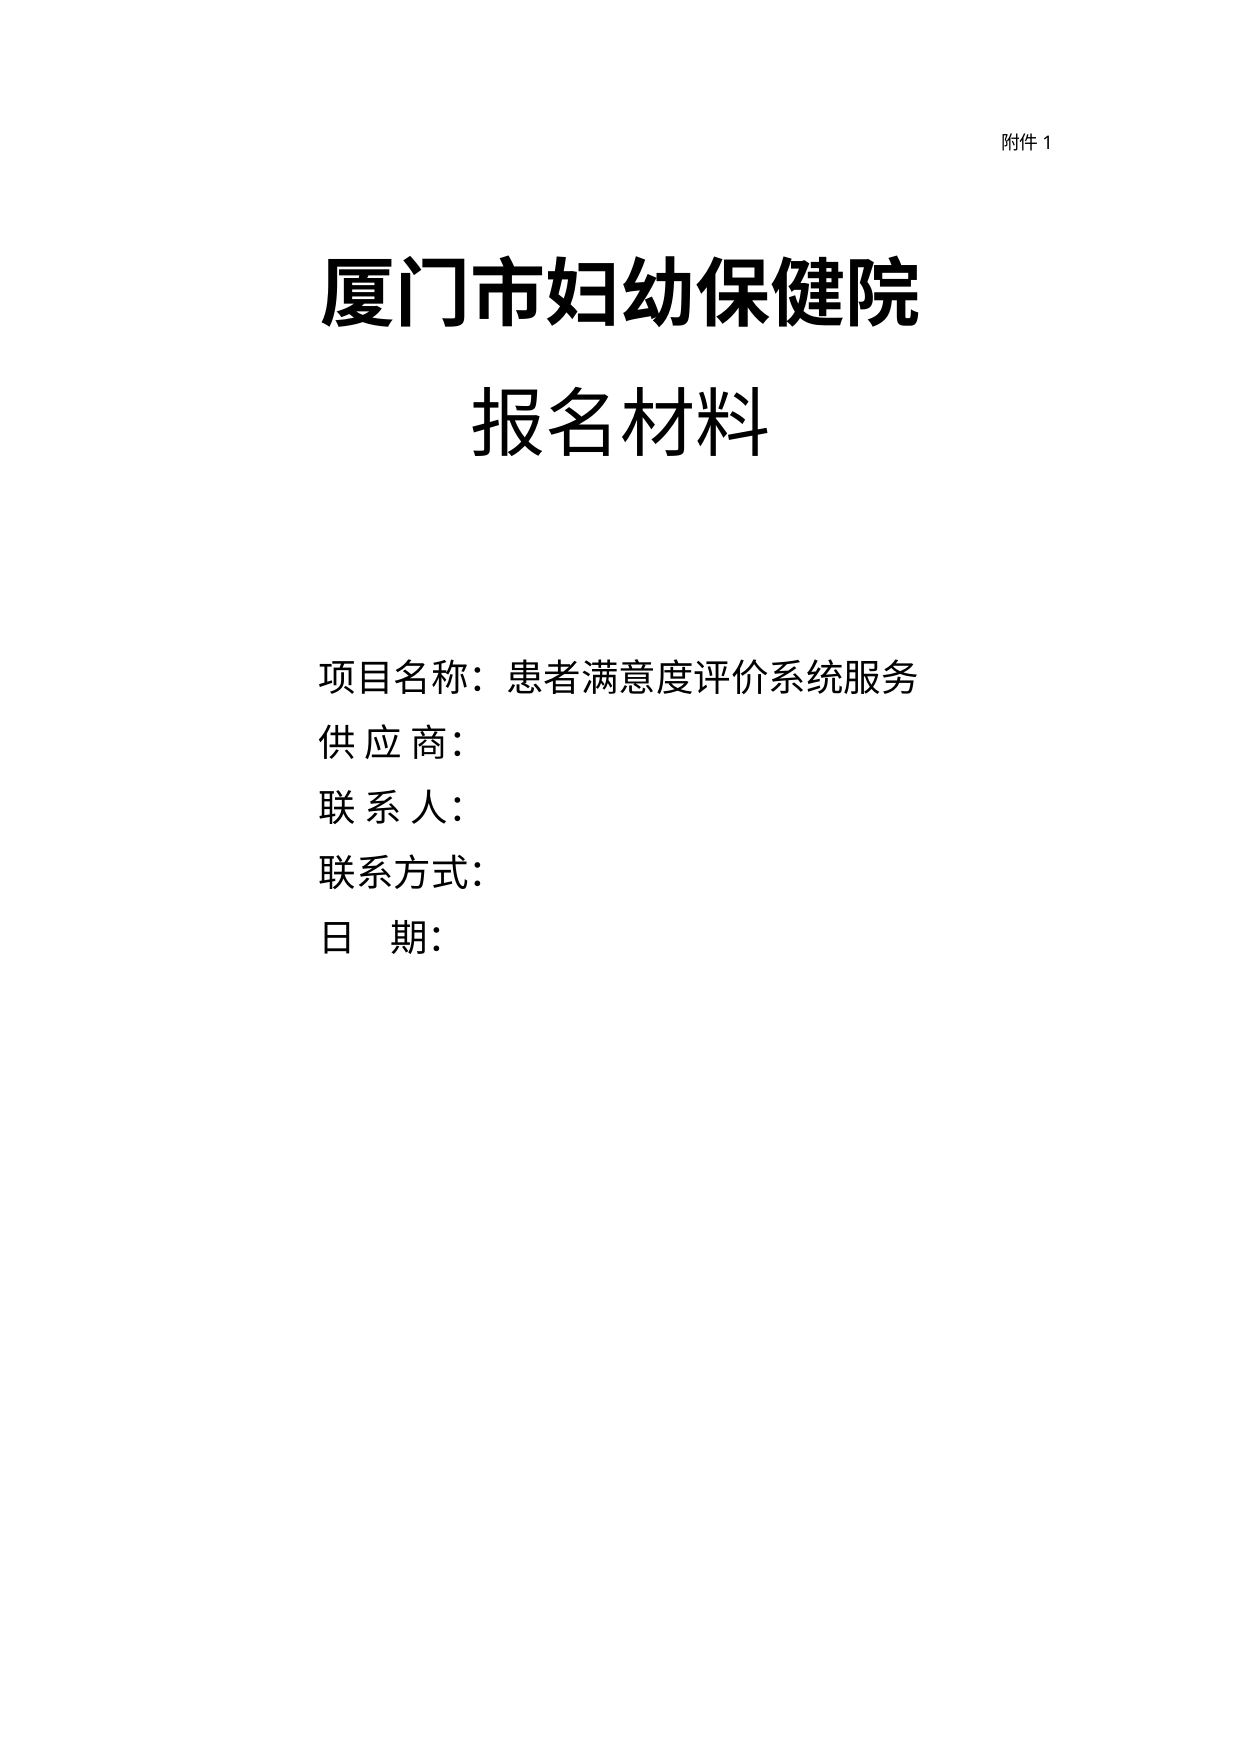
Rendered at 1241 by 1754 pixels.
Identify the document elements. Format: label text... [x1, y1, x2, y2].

text 报名材料 [187, 352, 1053, 482]
text 项目名称：患者满意度评价系统服务 [275, 642, 1053, 707]
text 供 应 商： [275, 707, 1053, 772]
text 厦门市妇幼保健院 [187, 222, 1053, 352]
text 附件1 [187, 125, 1053, 157]
text 联 系 人： [275, 772, 1053, 837]
text 日 期： [275, 902, 1053, 967]
text 联系方式： [275, 837, 1053, 902]
